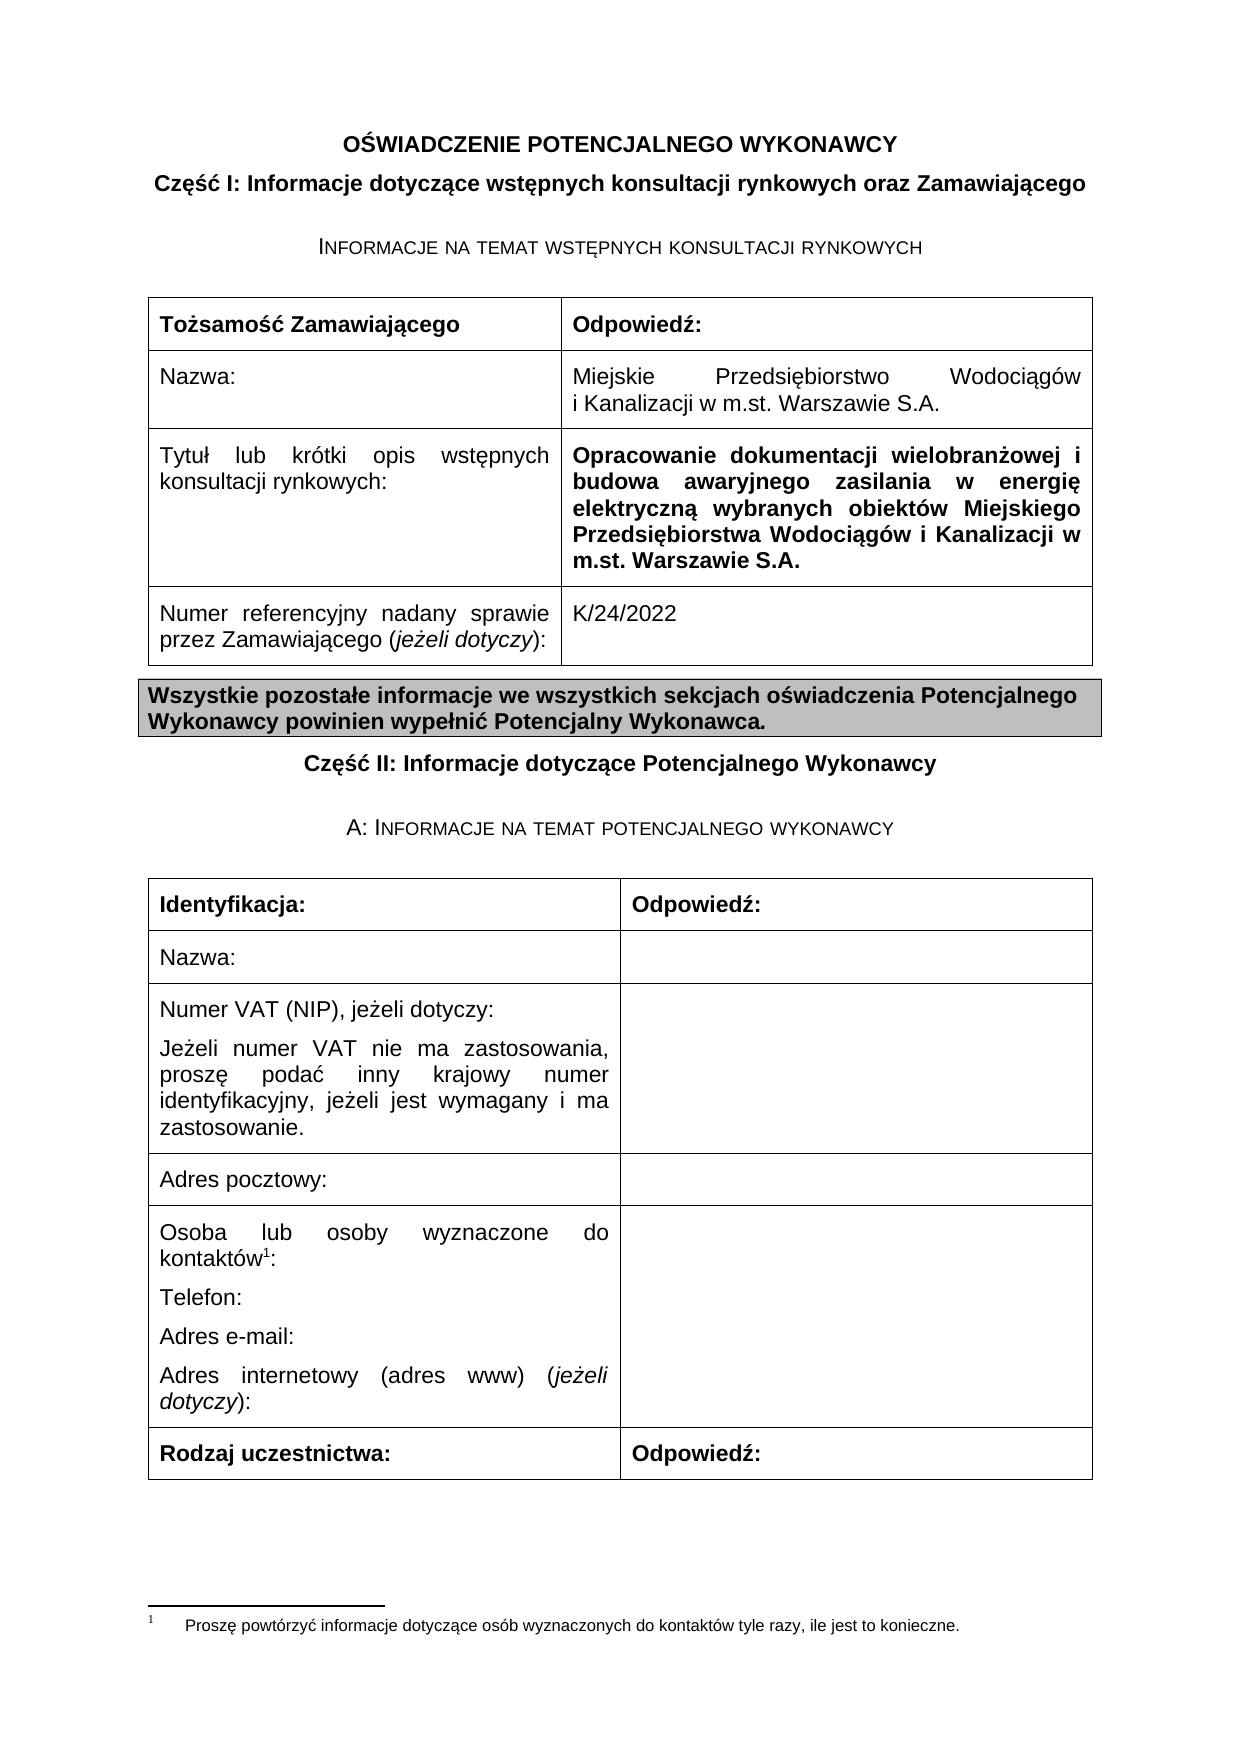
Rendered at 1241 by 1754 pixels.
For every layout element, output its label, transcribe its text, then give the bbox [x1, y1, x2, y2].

table_header Identyfikacja: [149, 879, 620, 930]
table_cell Tytuł lub krótki opis wstępnych konsultacji rynkowych: [149, 429, 561, 586]
text OŚwiadczenie Potencjalnego Wykonawcy [148, 131, 1093, 157]
table_cell Nazwa: [149, 931, 620, 982]
title Część II: Informacje dotyczące Potencjalnego Wykonawcy [148, 750, 1093, 776]
table_cell [621, 931, 1092, 982]
table_cell Nazwa: [149, 351, 561, 428]
table_cell Miejskie Przedsiębiorstwo Wodociągów i Kanalizacji w m.st. Warszawie S.A. [562, 351, 1092, 428]
text Wszystkie pozostałe informacje we wszystkich sekcjach oświadczenia Potencjalnego Wykonawcy powinien wypełnić Potencjalny Wykonawca. [139, 680, 1101, 736]
table_cell Adres pocztowy: [149, 1154, 620, 1205]
table_cell Opracowanie dokumentacji wielobranżowej i budowa awaryjnego zasilania w energię elektryczną wybranych obiektów Miejskiego Przedsiębiorstwa Wodociągów i Kanalizacji w m.st. Warszawie S.A. [562, 429, 1092, 586]
table_header Tożsamość Zamawiającego [149, 298, 561, 349]
title A: Informacje na temat potencjalnego wykonawcy [148, 814, 1093, 840]
table_cell [621, 1206, 1092, 1427]
title Część I: Informacje dotyczące wstępnych konsultacji rynkowych oraz Zamawiającego [148, 169, 1093, 196]
table_cell K/24/2022 [562, 587, 1092, 665]
table_cell Osoba lub osoby wyznaczone do kontaktów: Telefon: Adres e-mail: Adres internetowy (adres www) (jeżeli dotyczy): [149, 1206, 620, 1427]
table_cell Odpowiedź: [621, 1428, 1092, 1479]
table_cell [621, 1154, 1092, 1205]
table_header Odpowiedź: [562, 298, 1092, 349]
table_cell Numer referencyjny nadany sprawie przez Zamawiającego (jeżeli dotyczy): [149, 587, 561, 665]
title Informacje na temat wstępnych konsultacji rynkowych [148, 233, 1093, 260]
table_cell Numer VAT (NIP), jeżeli dotyczy: Jeżeli numer VAT nie ma zastosowania, proszę podać inny krajowy numer identyfikacyjny, jeżeli jest wymagany i ma zastosowanie. [149, 984, 620, 1153]
table_cell Rodzaj uczestnictwa: [149, 1428, 620, 1479]
table_cell [621, 984, 1092, 1153]
table_header Odpowiedź: [621, 879, 1092, 930]
